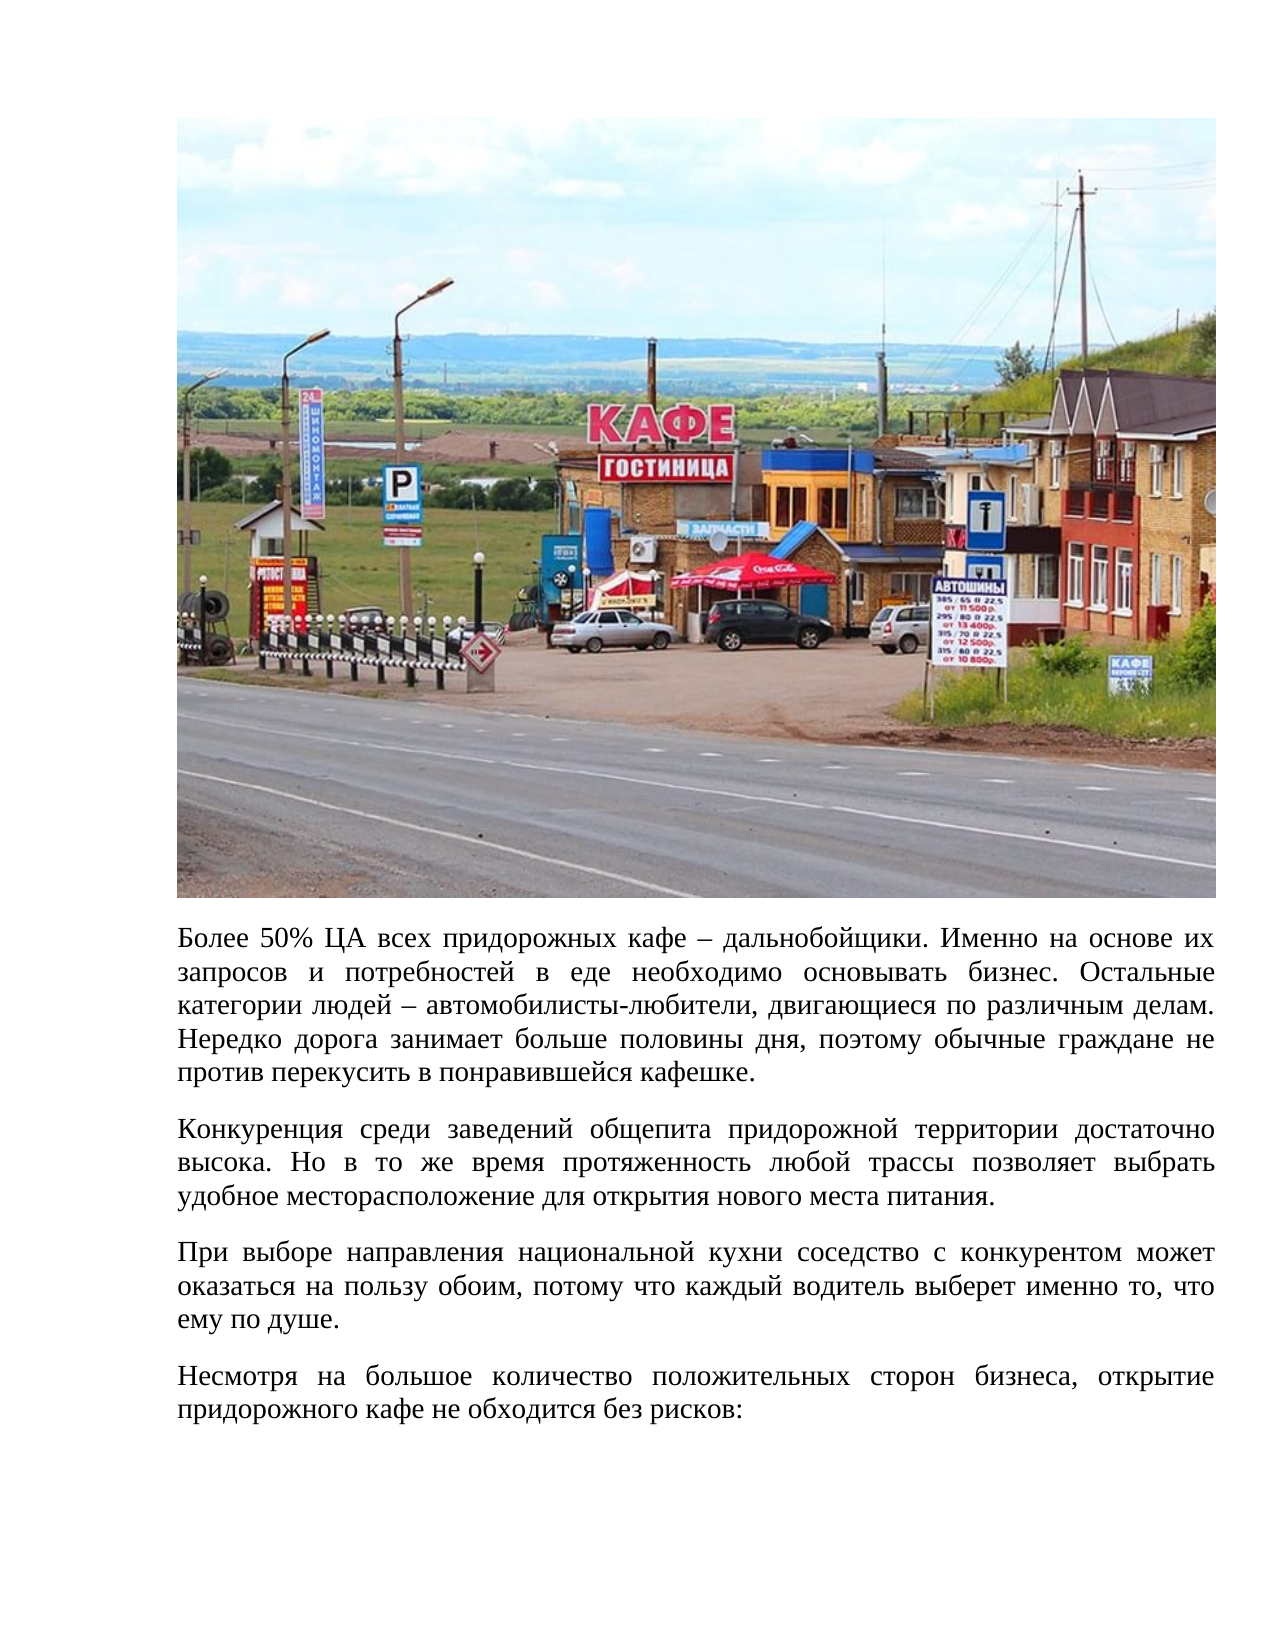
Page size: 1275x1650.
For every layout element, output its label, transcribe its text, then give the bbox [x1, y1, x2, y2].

text Более 50% ЦА всех придорожных кафе – дальнобойщики. Именно на основе их запросов и потребностей в еде необходимо основывать бизнес. Остальные категории людей – автомобилисты-любители, двигающиеся по различным делам. Нередко дорога занимает больше половины дня, поэтому обычные граждане не против перекусить в понравившейся кафешке. [177, 920, 1216, 1088]
text Конкуренция среди заведений общепита придорожной территории достаточно высока. Но в то же время протяженность любой трассы позволяет выбрать удобное месторасположение для открытия нового места питания. [177, 1111, 1216, 1211]
text Несмотря на большое количество положительных сторон бизнеса, открытие придорожного кафе не обходится без рисков: [177, 1358, 1216, 1425]
text При выборе направления национальной кухни соседство с конкурентом может оказаться на пользу обоим, потому что каждый водитель выберет именно то, что ему по душе. [177, 1234, 1216, 1335]
picture [177, 118, 1216, 898]
